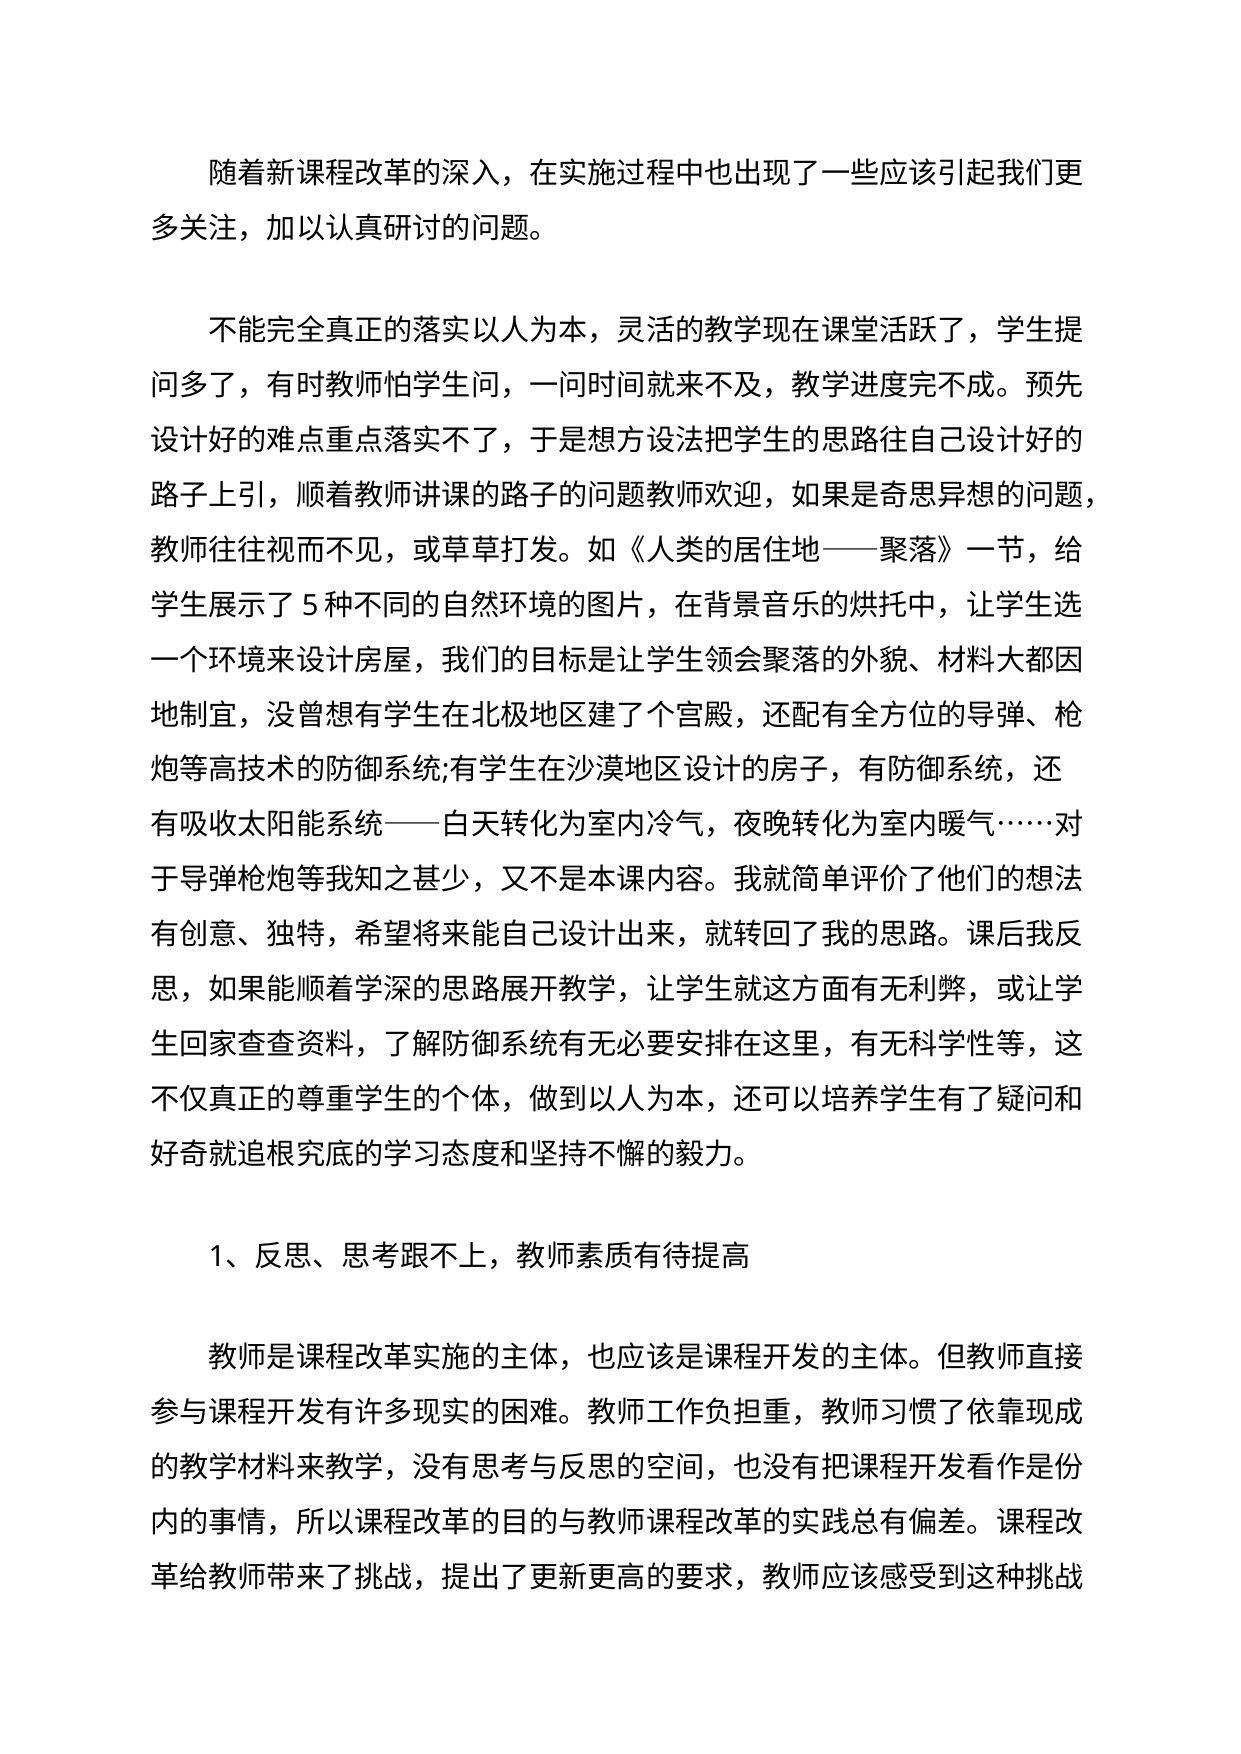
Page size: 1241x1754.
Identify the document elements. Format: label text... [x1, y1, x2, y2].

text 1、反思、思考跟不上，教师素质有待提高 [150, 1232, 1090, 1274]
text 不能完全真正的落实以人为本，灵活的教学现在课堂活跃了，学生提问多了，有时教师怕学生问，一问时间就来不及，教学进度完不成。预先设计好的难点重点落实不了，于是想方设法把学生的思路往自己设计好的路子上引，顺着教师讲课的路子的问题教师欢迎，如果是奇思异想的问题，教师往往视而不见，或草草打发。如《人类的居住地——聚落》一节，给学生展示了5种不同的自然环境的图片，在背景音乐的烘托中，让学生选一个环境来设计房屋，我们的目标是让学生领会聚落的外貌、材料大都因地制宜，没曾想有学生在北极地区建了个宫殿，还配有全方位的导弹、枪炮等高技术的防御系统;有学生在沙漠地区设计的房子，有防御系统，还有吸收太阳能系统——白天转化为室内冷气，夜晚转化为室内暖气……对于导弹枪炮等我知之甚少，又不是本课内容。我就简单评价了他们的想法有创意、独特，希望将来能自己设计出来，就转回了我的思路。课后我反思，如果能顺着学深的思路展开教学，让学生就这方面有无利弊，或让学生回家查查资料，了解防御系统有无必要安排在这里，有无科学性等，这不仅真正的尊重学生的个体，做到以人为本，还可以培养学生有了疑问和好奇就追根究底的学习态度和坚持不懈的毅力。 [150, 307, 1090, 1173]
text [150, 1334, 1090, 1596]
text 随着新课程改革的深入，在实施过程中也出现了一些应该引起我们更多关注，加以认真研讨的问题。 [150, 150, 1090, 247]
